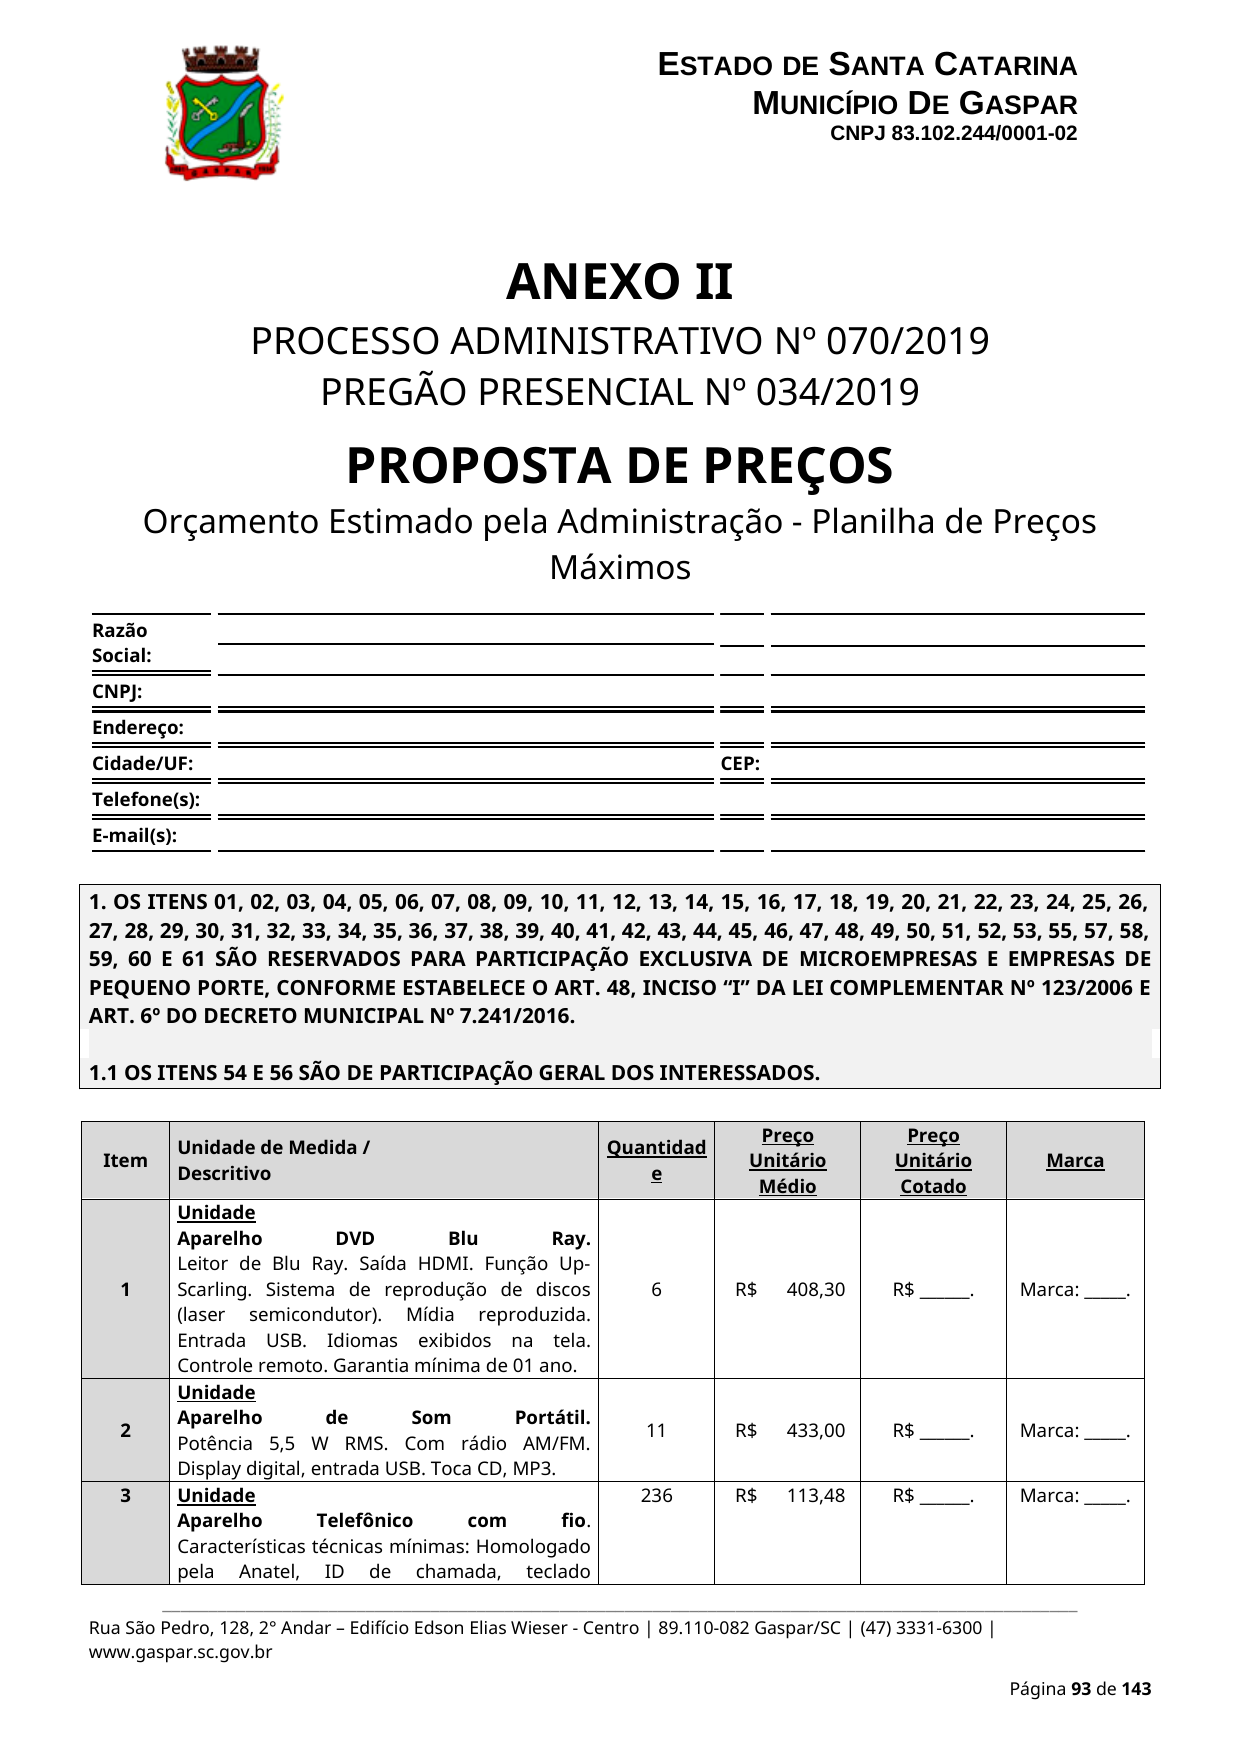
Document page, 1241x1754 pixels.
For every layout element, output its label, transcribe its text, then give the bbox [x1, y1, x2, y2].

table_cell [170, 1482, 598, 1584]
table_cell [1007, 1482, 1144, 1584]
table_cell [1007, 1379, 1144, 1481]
text PROCESSO ADMINISTRATIVO Nº 070/2019 [89, 314, 1152, 365]
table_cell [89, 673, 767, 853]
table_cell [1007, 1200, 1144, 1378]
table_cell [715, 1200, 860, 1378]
text 1. OS ITENS 01, 02, 03, 04, 05, 06, 07, 08, 09, 10, 11, 12, 13, 14, 15, 16, 17, 18, 19, 20, 21, 22, 23, 24, 25, 26, 27, 28, 29, 30, 31, 32, 33, 34, 35, 36, 37, 38, 39, 40, 41, 42, 43, 44, 45, 46, 47, 48, 49, 50, 51, 52, 53, 55, 57, 58, 59, 60 E 61 SÃO RESERVADOS PARA PARTICIPAÇÃO EXCLUSIVA DE MICROEMPRESAS E EMPRESAS DE PEQUENO PORTE, CONFORME ESTABELECE O ART. 48, INCISO “I” DA LEI COMPLEMENTAR Nº 123/2006 E ART. 6º DO DECRETO MUNICIPAL Nº 7.241/2016. [80, 885, 1160, 1029]
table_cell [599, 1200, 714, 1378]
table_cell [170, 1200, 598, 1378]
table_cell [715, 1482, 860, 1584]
text PREGÃO PRESENCIAL Nº 034/2019 [89, 365, 1152, 416]
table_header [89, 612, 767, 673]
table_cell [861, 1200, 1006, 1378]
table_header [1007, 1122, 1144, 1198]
picture [162, 44, 289, 183]
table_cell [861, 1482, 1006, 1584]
text Orçamento Estimado pela Administração - Planilha de Preços Máximos [89, 498, 1152, 589]
text PROPOSTA DE PREÇOS [89, 430, 1152, 498]
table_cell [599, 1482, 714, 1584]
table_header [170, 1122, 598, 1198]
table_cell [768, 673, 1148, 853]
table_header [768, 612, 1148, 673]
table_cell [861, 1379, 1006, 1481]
text 1.1 OS ITENS 54 E 56 SÃO DE PARTICIPAÇÃO GERAL DOS INTERESSADOS. [80, 1055, 1160, 1088]
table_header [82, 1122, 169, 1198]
text ANEXO II [89, 246, 1152, 314]
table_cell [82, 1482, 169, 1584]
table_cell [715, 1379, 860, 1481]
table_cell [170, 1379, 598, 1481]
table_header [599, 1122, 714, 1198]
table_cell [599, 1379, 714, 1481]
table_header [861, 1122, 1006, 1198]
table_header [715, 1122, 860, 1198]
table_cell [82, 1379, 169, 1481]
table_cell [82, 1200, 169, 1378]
